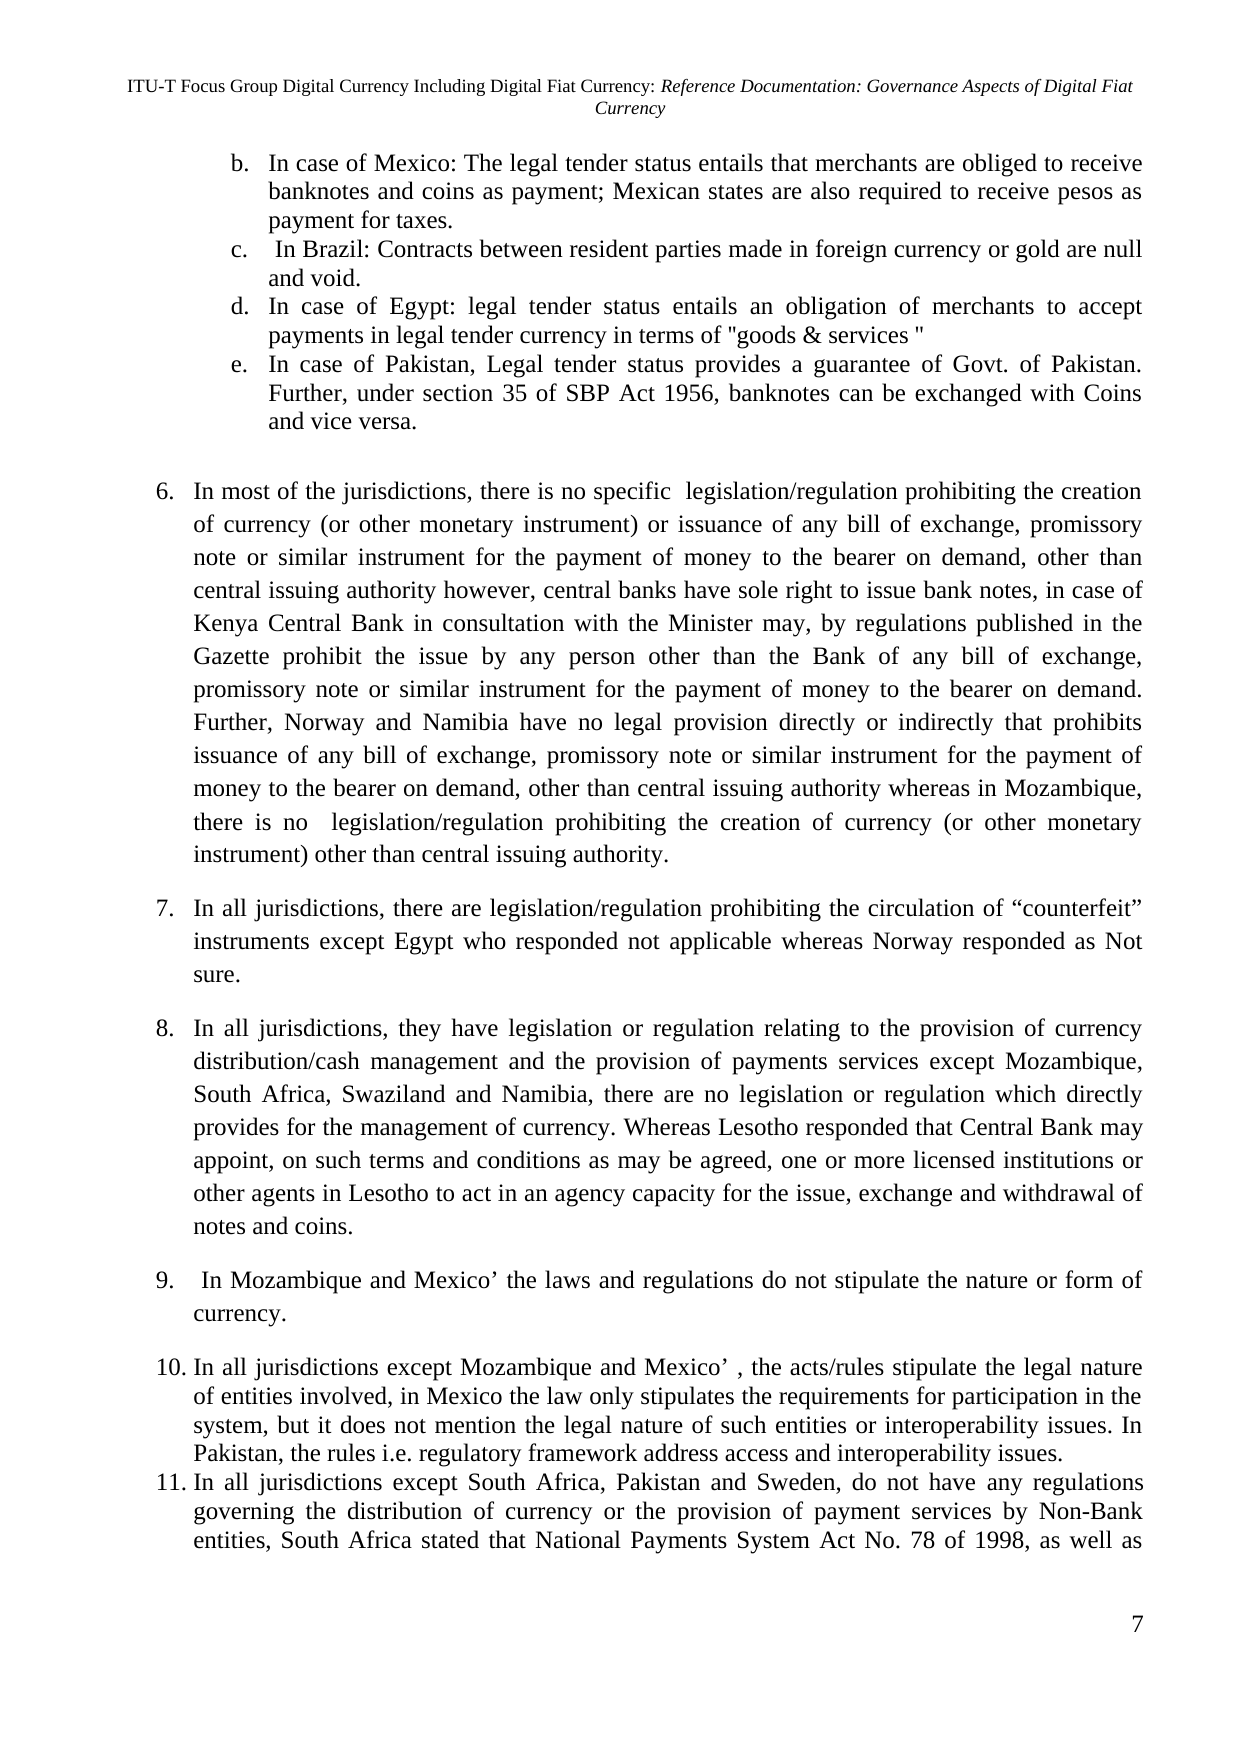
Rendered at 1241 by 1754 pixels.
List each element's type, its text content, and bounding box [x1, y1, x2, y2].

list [156, 1467, 1144, 1553]
list In all jurisdictions, they have legislation or regulation relating to the provision of currency distribution/cash management and the provision of payments services except Mozambique, South Africa, Swaziland and Namibia, there are no legislation or regulation which directly provides for the management of currency. Whereas Lesotho responded that Central Bank may appoint, on such terms and conditions as may be agreed, one or more licensed institutions or other agents in Lesotho to act in an agency capacity for the issue, exchange and withdrawal of notes and coins. [156, 1013, 1144, 1240]
list In all jurisdictions except Mozambique and Mexico’ , the acts/rules stipulate the legal nature of entities involved, in Mexico the law only stipulates the requirements for participation in the system, but it does not mention the legal nature of such entities or interoperability issues. In Pakistan, the rules i.e. regulatory framework address access and interoperability issues. [156, 1352, 1144, 1467]
list In case of Pakistan, Legal tender status provides a guarantee of Govt. of Pakistan. Further, under section 35 of SBP Act 1956, banknotes can be exchanged with Coins and vice versa. [231, 349, 1144, 435]
list In most of the jurisdictions, there is no specific legislation/regulation prohibiting the creation of currency (or other monetary instrument) or issuance of any bill of exchange, promissory note or similar instrument for the payment of money to the bearer on demand, other than central issuing authority however, central banks have sole right to issue bank notes, in case of Kenya Central Bank in consultation with the Minister may, by regulations published in the Gazette prohibit the issue by any person other than the Bank of any bill of exchange, promissory note or similar instrument for the payment of money to the bearer on demand. Further, Norway and Namibia have no legal provision directly or indirectly that prohibits issuance of any bill of exchange, promissory note or similar instrument for the payment of money to the bearer on demand, other than central issuing authority whereas in Mozambique, there is no legislation/regulation prohibiting the creation of currency (or other monetary instrument) other than central issuing authority. [156, 476, 1144, 868]
list In all jurisdictions, there are legislation/regulation prohibiting the circulation of “counterfeit” instruments except Egypt who responded not applicable whereas Norway responded as Not sure. [156, 893, 1144, 988]
list In Mozambique and Mexico’ the laws and regulations do not stipulate the nature or form of currency. [156, 1265, 1144, 1327]
list In case of Egypt: legal tender status entails an obligation of merchants to accept payments in legal tender currency in terms of ''goods & services '' [231, 291, 1144, 349]
list In Brazil: Contracts between resident parties made in foreign currency or gold are null and void. [231, 234, 1144, 291]
list In case of Mexico: The legal tender status entails that merchants are obliged to receive banknotes and coins as payment; Mexican states are also required to receive pesos as payment for taxes. [231, 148, 1144, 234]
